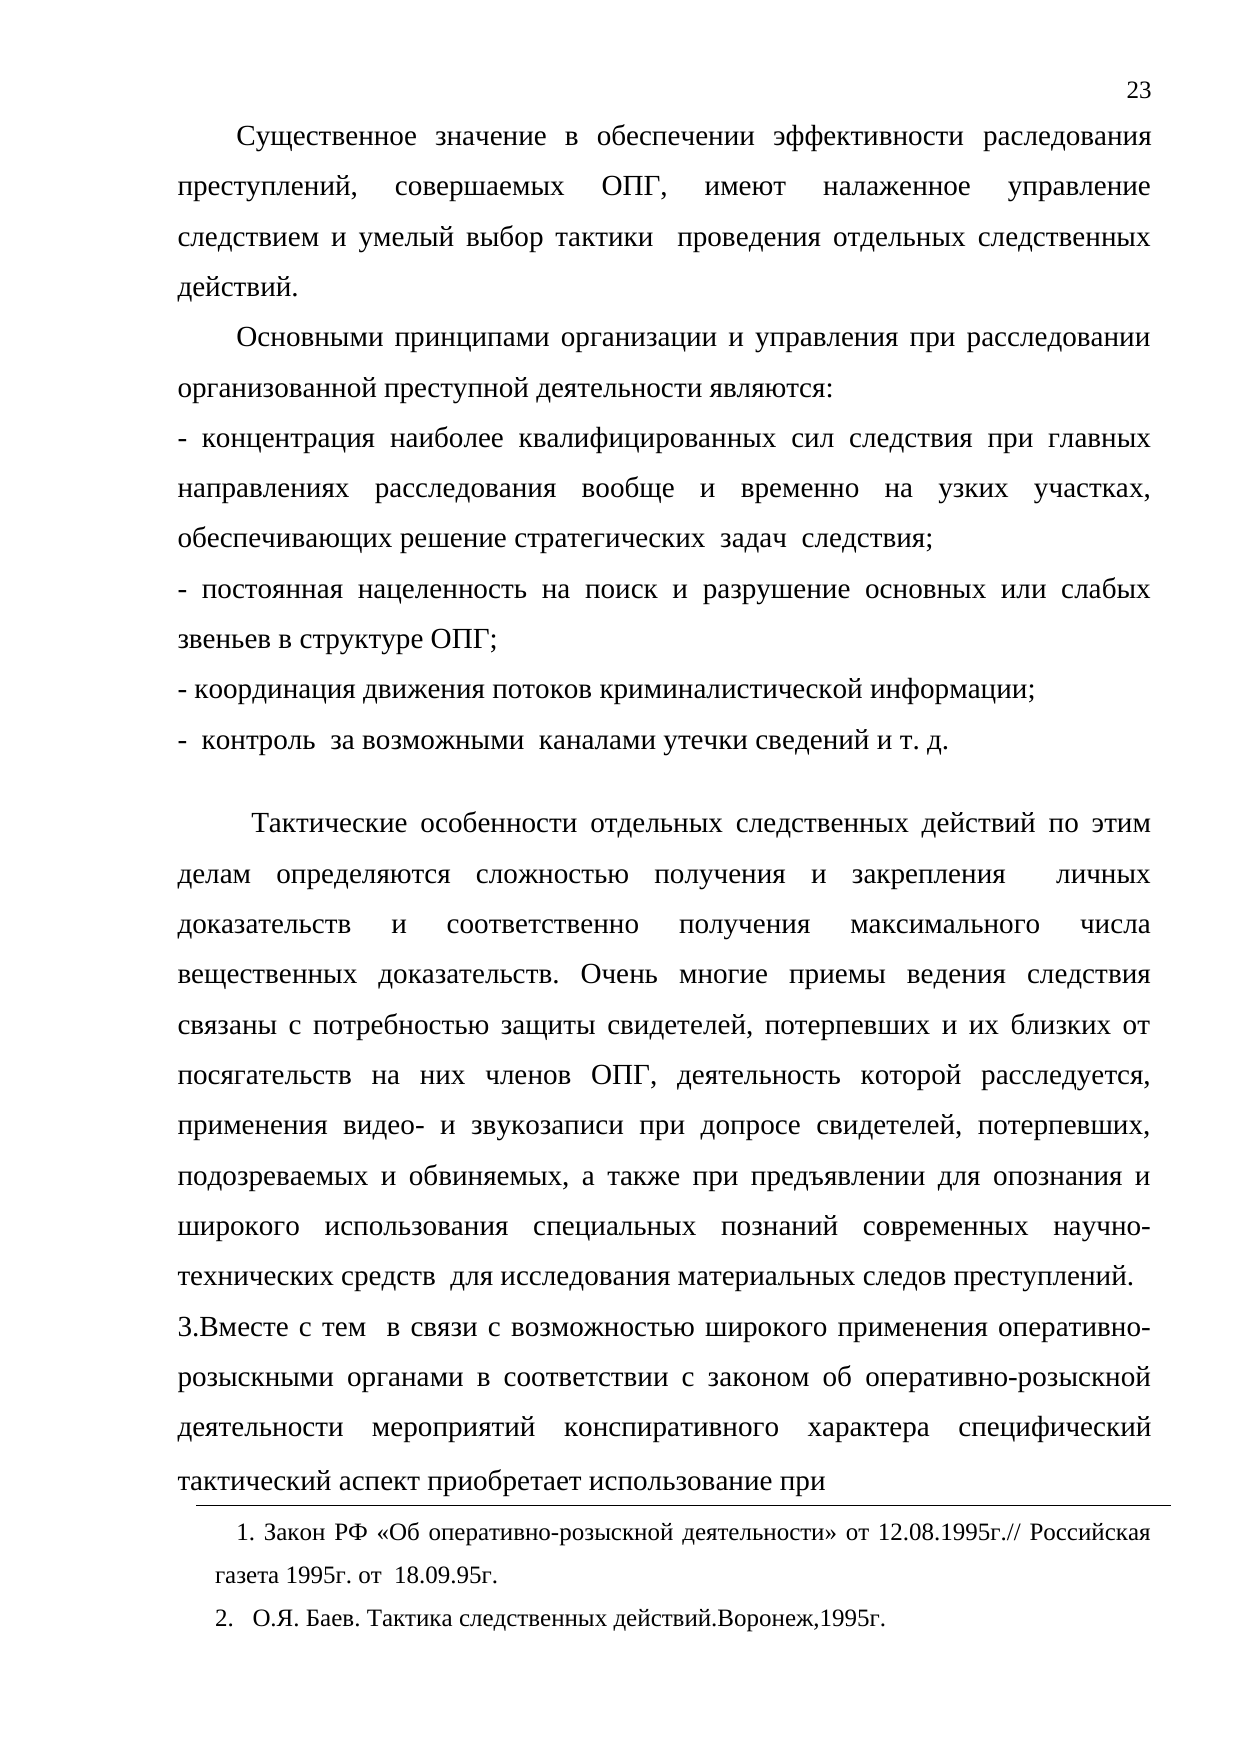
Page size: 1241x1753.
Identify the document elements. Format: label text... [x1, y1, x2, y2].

text - концентрация наиболее квалифицированных сил следствия при главных направлениях расследования вообще и временно на узких участках, обеспечивающих решение стратегических задач следствия; [177, 420, 1152, 554]
text Основными принципами организации и управления при расследовании организованной преступной деятельности являются: [177, 319, 1152, 403]
text Тактические особенности отдельных следственных действий по этим делам определяются сложностью получения и закрепления личных доказательств и соответственно получения максимального числа вещественных доказательств. Очень многие приемы ведения следствия связаны с потребностью защиты свидетелей, потерпевших и их близких от посягательств на них членов ОПГ, деятельность которой расследуется, применения видео- и звукозаписи при допросе свидетелей, потерпевших, подозреваемых и обвиняемых, а также при предъявлении для опознания и широкого использования специальных познаний современных научно-технических средств для исследования материальных следов преступлений. [177, 806, 1152, 1292]
text 3.Вместе с тем в связи с возможностью широкого применения оперативно-розыскными органами в соответствии с законом об оперативно-розыскной деятельности мероприятий конспиративного характера специфический тактический аспект приобретает использование при [177, 1309, 1152, 1498]
text 1. Закон РФ «Об оперативно-розыскной деятельности» от 12.08.1995г.// Российская газета 1995г. от 18.09.95г. [215, 1517, 1152, 1589]
text - постоянная нацеленность на поиск и разрушение основных или слабых звеньев в структуре ОПГ; [177, 571, 1152, 655]
list О.Я. Баев. Тактика следственных действий.Воронеж,1995г. [215, 1603, 1152, 1632]
text Существенное значение в обеспечении эффективности paследования преступлений, совершаемых ОПГ, имеют налаженное управление следствием и умелый выбор тактики проведения отдельных следственных действий. [177, 118, 1152, 303]
text - контроль за возможными каналами утечки сведений и т. д. [177, 722, 1152, 755]
text - координация движения потоков криминалистической информации; [177, 672, 1152, 705]
